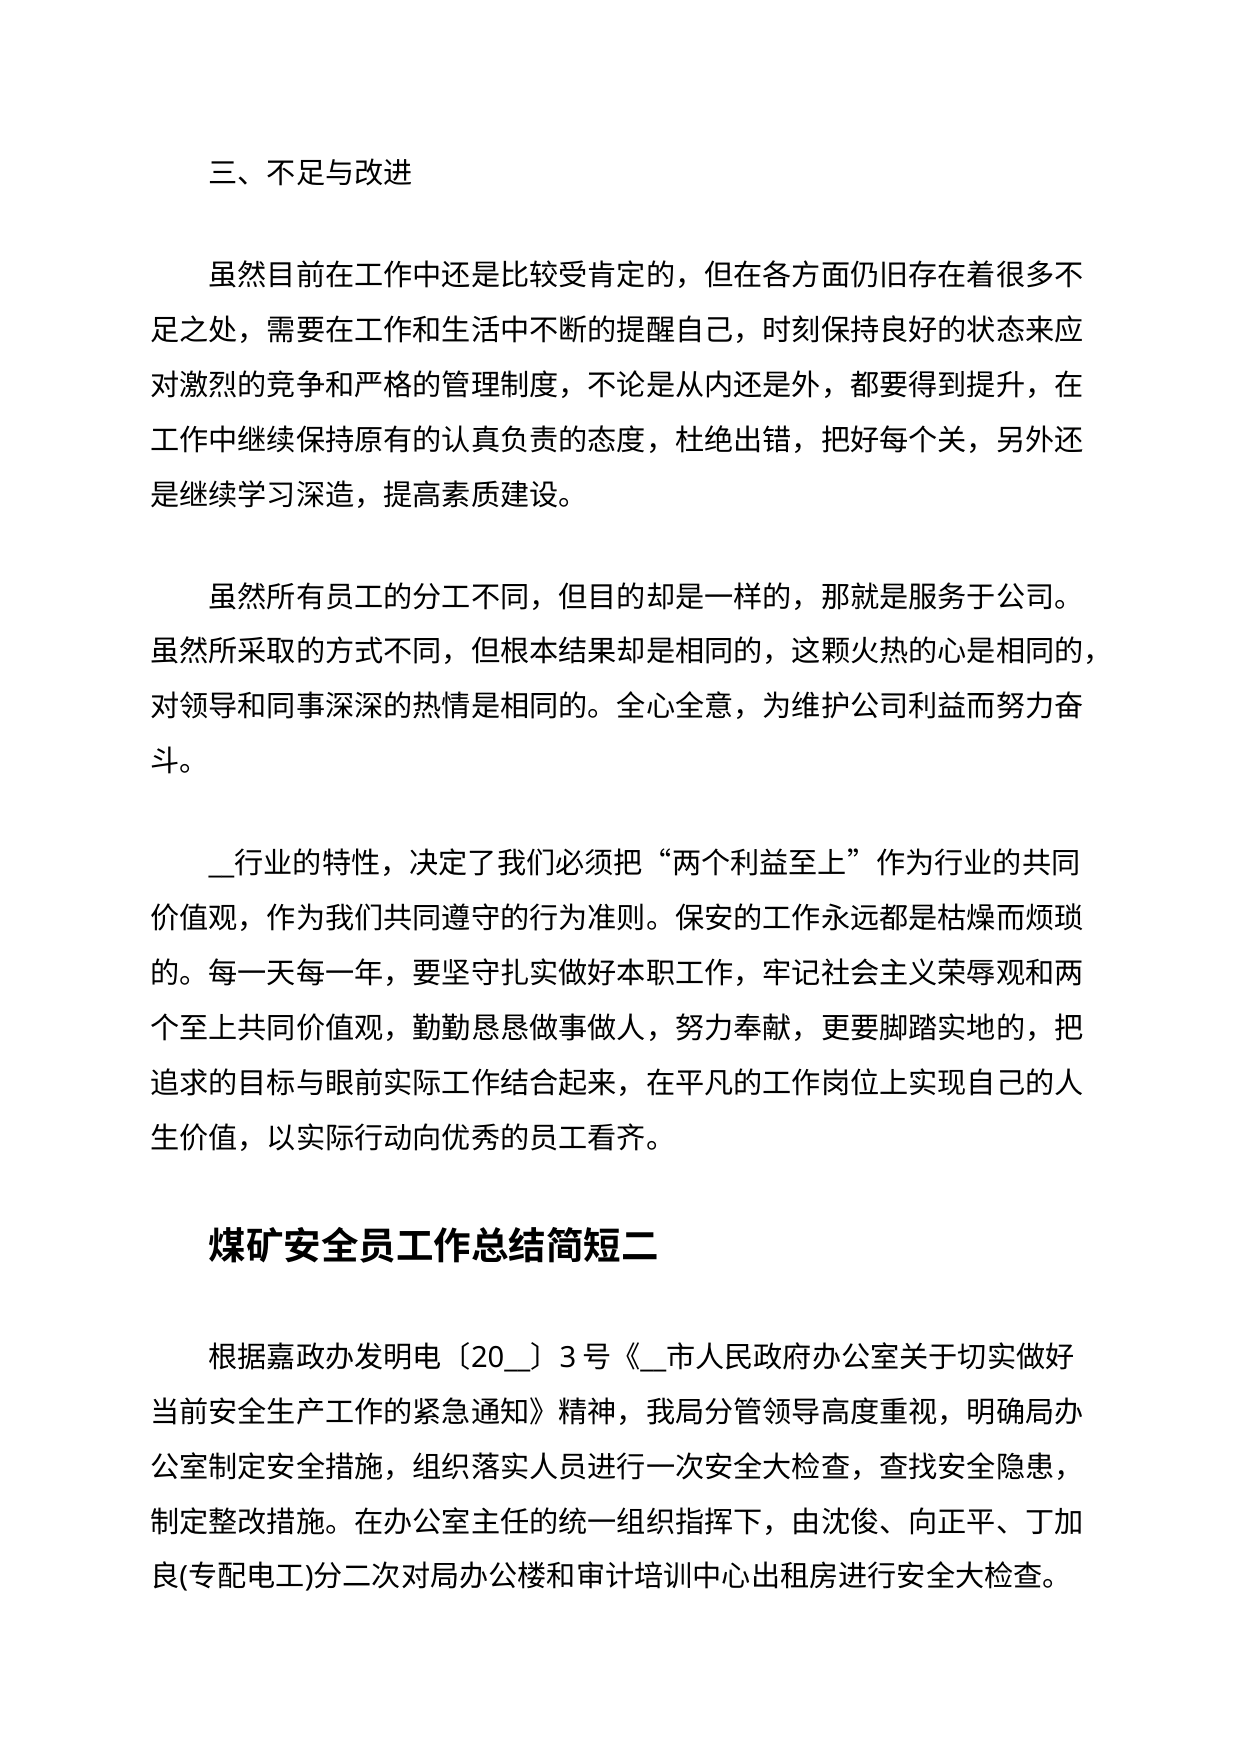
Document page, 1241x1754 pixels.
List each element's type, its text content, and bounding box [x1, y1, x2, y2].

text 煤矿安全员工作总结简短二 [150, 1216, 1090, 1270]
text 虽然目前在工作中还是比较受肯定的，但在各方面仍旧存在着很多不足之处，需要在工作和生活中不断的提醒自己，时刻保持良好的状态来应对激烈的竞争和严格的管理制度，不论是从内还是外，都要得到提升，在工作中继续保持原有的认真负责的态度，杜绝出错，把好每个关，另外还是继续学习深造，提高素质建设。 [150, 252, 1090, 514]
text 虽然所有员工的分工不同，但目的却是一样的，那就是服务于公司。虽然所采取的方式不同，但根本结果却是相同的，这颗火热的心是相同的，对领导和同事深深的热情是相同的。全心全意，为维护公司利益而努力奋斗。 [150, 573, 1090, 780]
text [150, 1333, 1090, 1595]
text 三、不足与改进 [150, 150, 1090, 192]
text __行业的特性，决定了我们必须把“两个利益至上”作为行业的共同价值观，作为我们共同遵守的行为准则。保安的工作永远都是枯燥而烦琐的。每一天每一年，要坚守扎实做好本职工作，牢记社会主义荣辱观和两个至上共同价值观，勤勤恳恳做事做人，努力奉献，更要脚踏实地的，把追求的目标与眼前实际工作结合起来，在平凡的工作岗位上实现自己的人生价值，以实际行动向优秀的员工看齐。 [150, 839, 1090, 1156]
